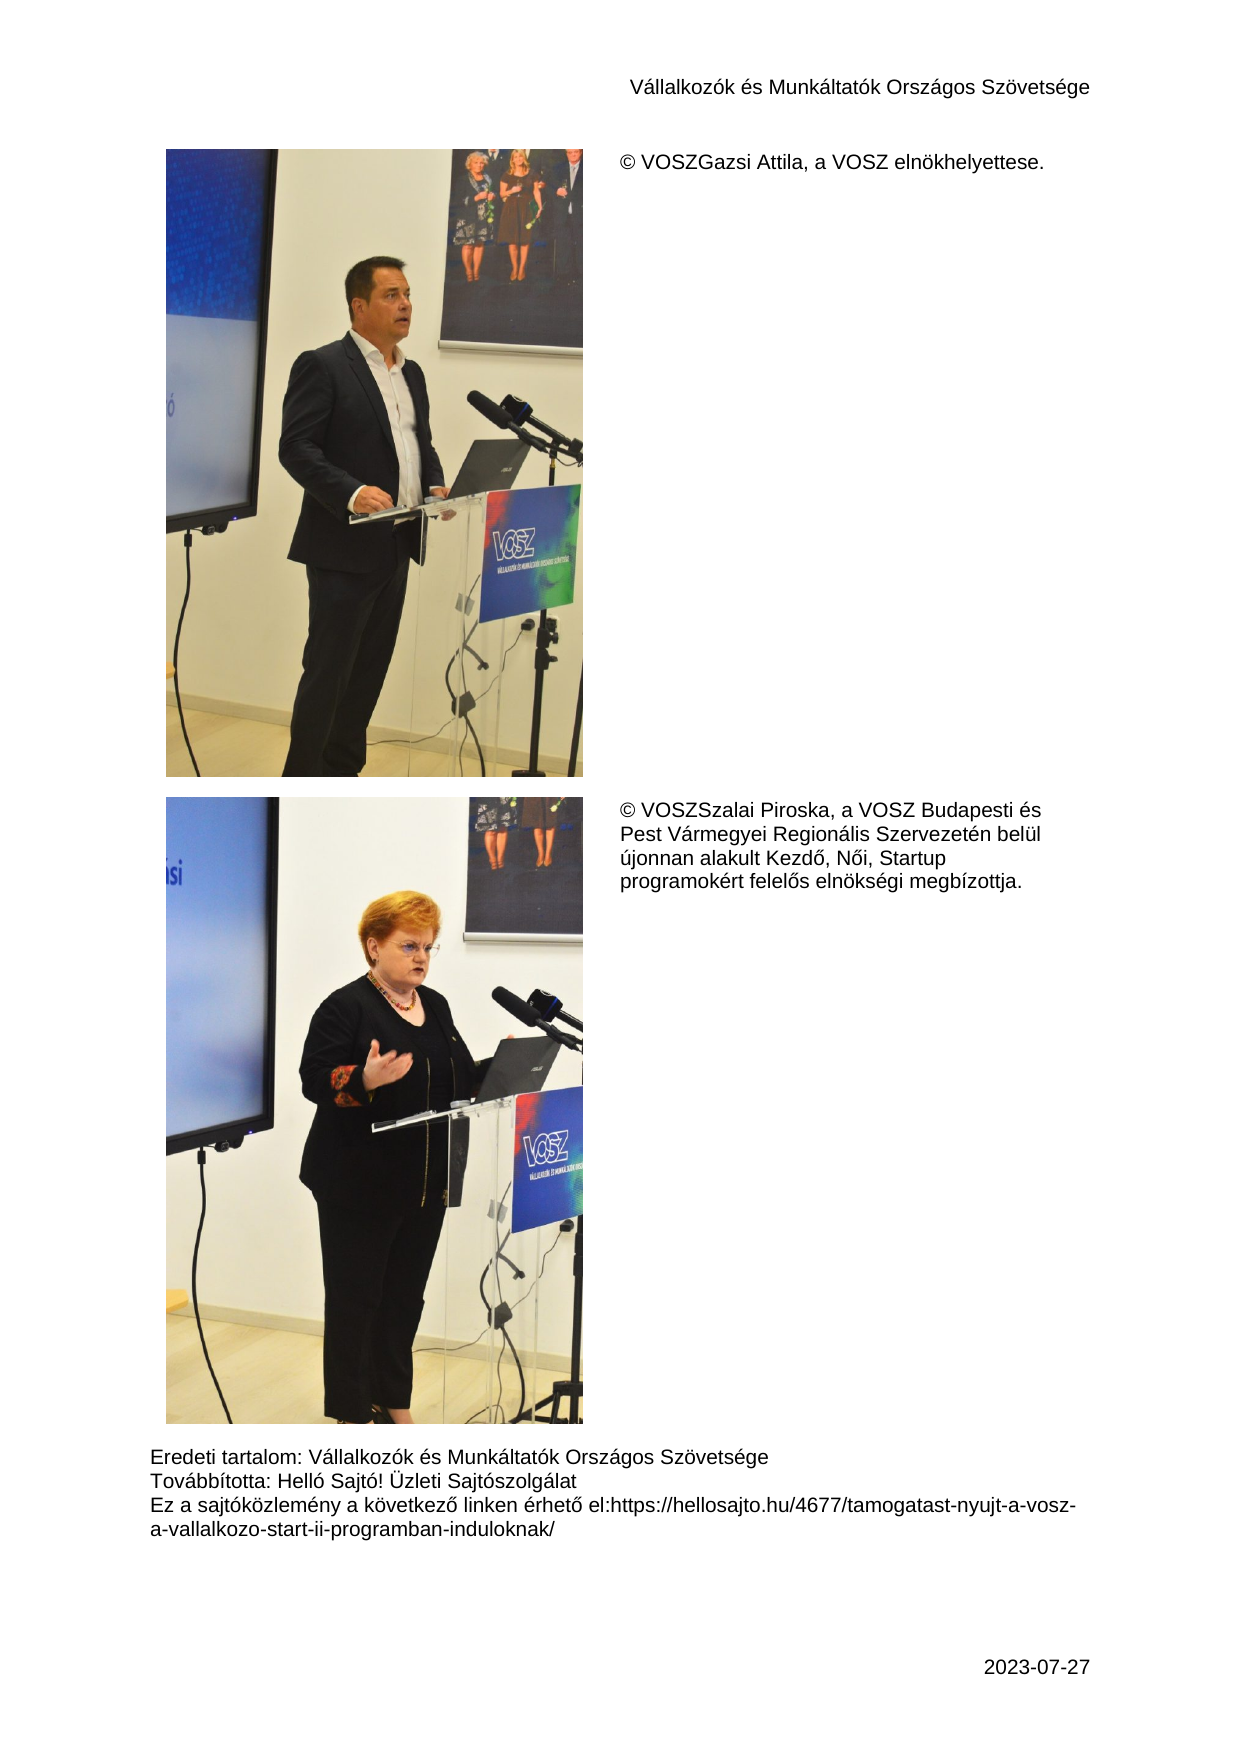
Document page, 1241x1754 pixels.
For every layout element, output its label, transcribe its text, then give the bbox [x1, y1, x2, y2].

table_cell [150, 798, 620, 1445]
table_cell [150, 150, 620, 797]
table_cell © VOSZ [620, 798, 1090, 1445]
picture [166, 797, 583, 1424]
text Továbbította: Helló Sajtó! Üzleti Sajtószolgálat [150, 1469, 1090, 1493]
table_cell © VOSZ [620, 150, 1090, 797]
text Ez a sajtóközlemény a következő linken érhető el: [150, 1493, 1090, 1541]
text Eredeti tartalom: Vállalkozók és Munkáltatók Országos Szövetsége [150, 1445, 1090, 1469]
picture [166, 149, 583, 777]
